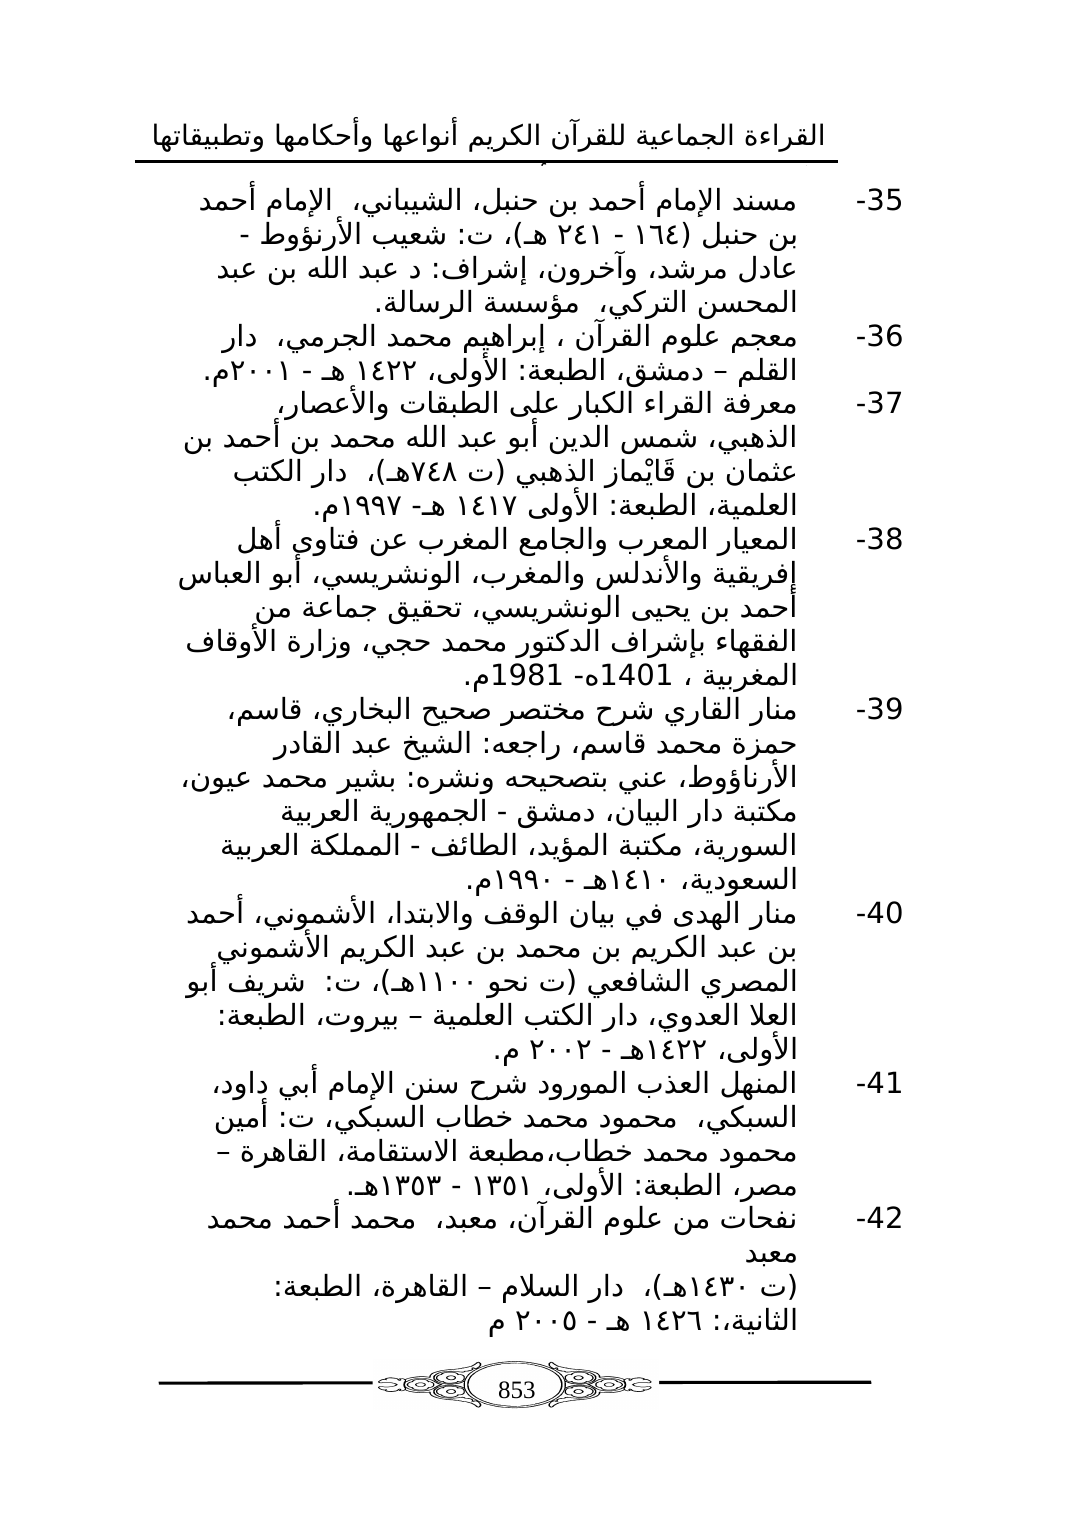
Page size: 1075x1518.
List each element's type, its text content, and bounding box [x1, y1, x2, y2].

list منار الهدى في بيان الوقف والابتدا، الأشموني، أحمد بن عبد الكريم بن محمد بن عبد الكريم الأشموني المصري الشافعي (ت نحو ١١٠٠هـ)، ت: شريف أبو العلا العدوي، دار الكتب العلمية – بيروت، الطبعة: الأولى، ١٤٢٢هـ - ٢٠٠٢ م. [177, 896, 856, 1066]
list المعيار المعرب والجامع المغرب عن فتاوى أهل إفريقية والأندلس والمغرب، الونشريسي، أبو العباس أحمد بن يحيى الونشريسي، تحقيق جماعة من الفقهاء بإشراف الدكتور محمد حجي، وزارة الأوقاف المغربية ، 1401ه- 1981م. [177, 523, 856, 692]
list معجم علوم القرآن ، إبراهيم محمد الجرمي، دار القلم – دمشق، الطبعة: الأولى، ١٤٢٢ هـ - ٢٠٠١م. [177, 319, 856, 387]
list مسند الإمام أحمد بن حنبل، الشيباني، الإمام أحمد بن حنبل (١٦٤ - ٢٤١ هـ)، ت: شعيب الأرنؤوط - عادل مرشد، وآخرون، إشراف: د عبد الله بن عبد المحسن التركي، مؤسسة الرسالة. [177, 183, 856, 319]
list منار القاري شرح مختصر صحيح البخاري، قاسم، حمزة محمد قاسم، راجعه: الشيخ عبد القادر الأرناؤوط، عني بتصحيحه ونشره: بشير محمد عيون، مكتبة دار البيان، دمشق - الجمهورية العربية السورية، مكتبة المؤيد، الطائف - المملكة العربية السعودية، ١٤١٠هـ - ١٩٩٠م. [177, 692, 856, 896]
list نفحات من علوم القرآن، معبد، محمد أحمد محمد معبد (ت ١٤٣٠هـ)، دار السلام – القاهرة، الطبعة: الثانية،: ١٤٢٦ هـ - ٢٠٠٥ م [177, 1202, 856, 1338]
list المنهل العذب المورود شرح سنن الإمام أبي داود، السبكي، محمود محمد خطاب السبكي، ت: أمين محمود محمد خطاب،مطبعة الاستقامة، القاهرة – مصر، الطبعة: الأولى، ١٣٥١ - ١٣٥٣هـ. [177, 1066, 856, 1202]
picture [372, 1359, 660, 1410]
list معرفة القراء الكبار على الطبقات والأعصار، الذهبي، شمس الدين أبو عبد الله محمد بن أحمد بن عثمان بن قَايْماز الذهبي (ت ٧٤٨هـ)، دار الكتب العلمية، الطبعة: الأولى ١٤١٧ هـ- ١٩٩٧م. [177, 387, 856, 523]
